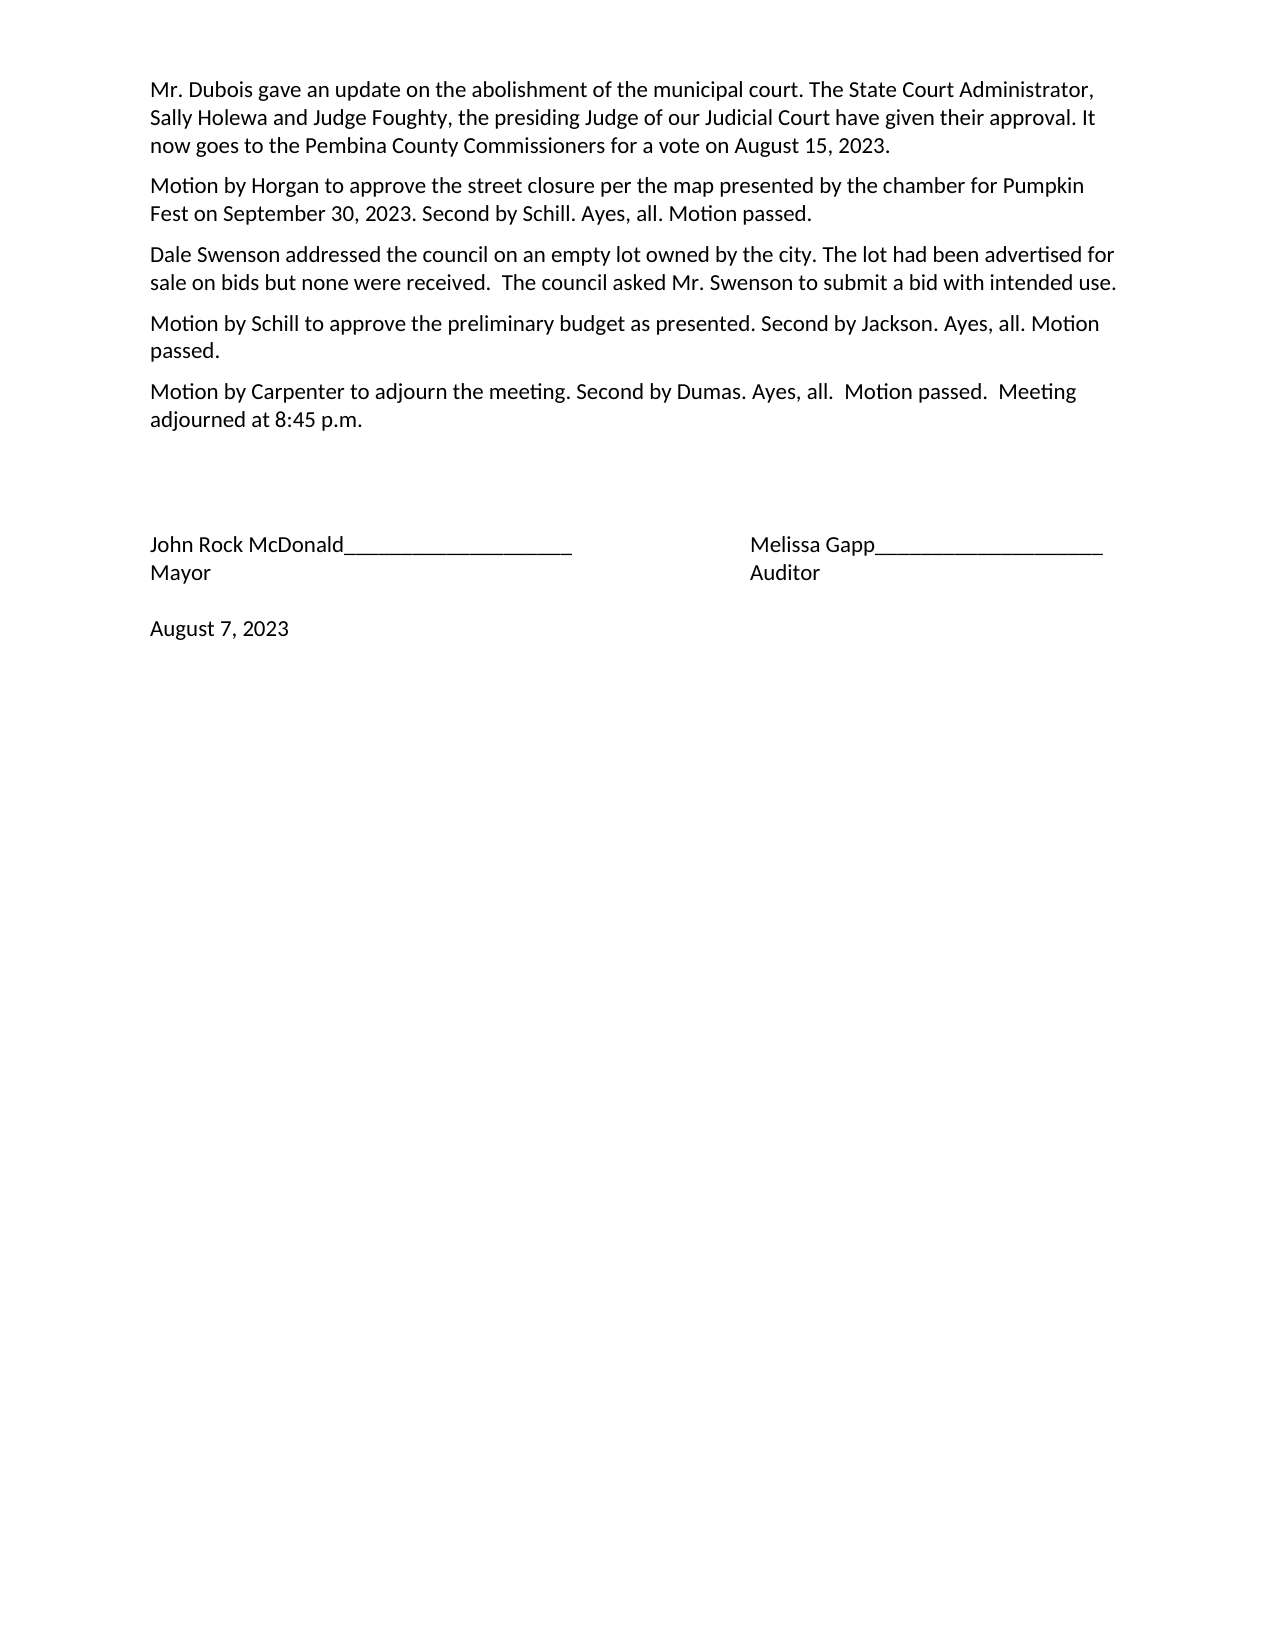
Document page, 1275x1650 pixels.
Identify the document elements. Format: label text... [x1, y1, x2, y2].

text Mr. Dubois gave an update on the abolishment of the municipal court. The State Court Administrator, Sally Holewa and Judge Foughty, the presiding Judge of our Judicial Court have given their approval. It now goes to the Pembina County Commissioners for a vote on August 15, 2023. [150, 75, 1125, 159]
text Mayor Auditor [150, 558, 1125, 586]
text Motion by Horgan to approve the street closure per the map presented by the chamber for Pumpkin Fest on September 30, 2023. Second by Schill. Ayes, all. Motion passed. [150, 172, 1125, 228]
text Motion by Carpenter to adjourn the meeting. Second by Dumas. Ayes, all. Motion passed. Meeting adjourned at 8:45 p.m. [150, 377, 1125, 433]
text Motion by Schill to approve the preliminary budget as presented. Second by Jackson. Ayes, all. Motion passed. [150, 309, 1125, 365]
text Dale Swenson addressed the council on an empty lot owned by the city. The lot had been advertised for sale on bids but none were received. The council asked Mr. Swenson to submit a bid with intended use. [150, 240, 1125, 296]
text John Rock McDonald____________________ Melissa Gapp____________________ [150, 530, 1125, 558]
text August 7, 2023 [150, 614, 1125, 642]
